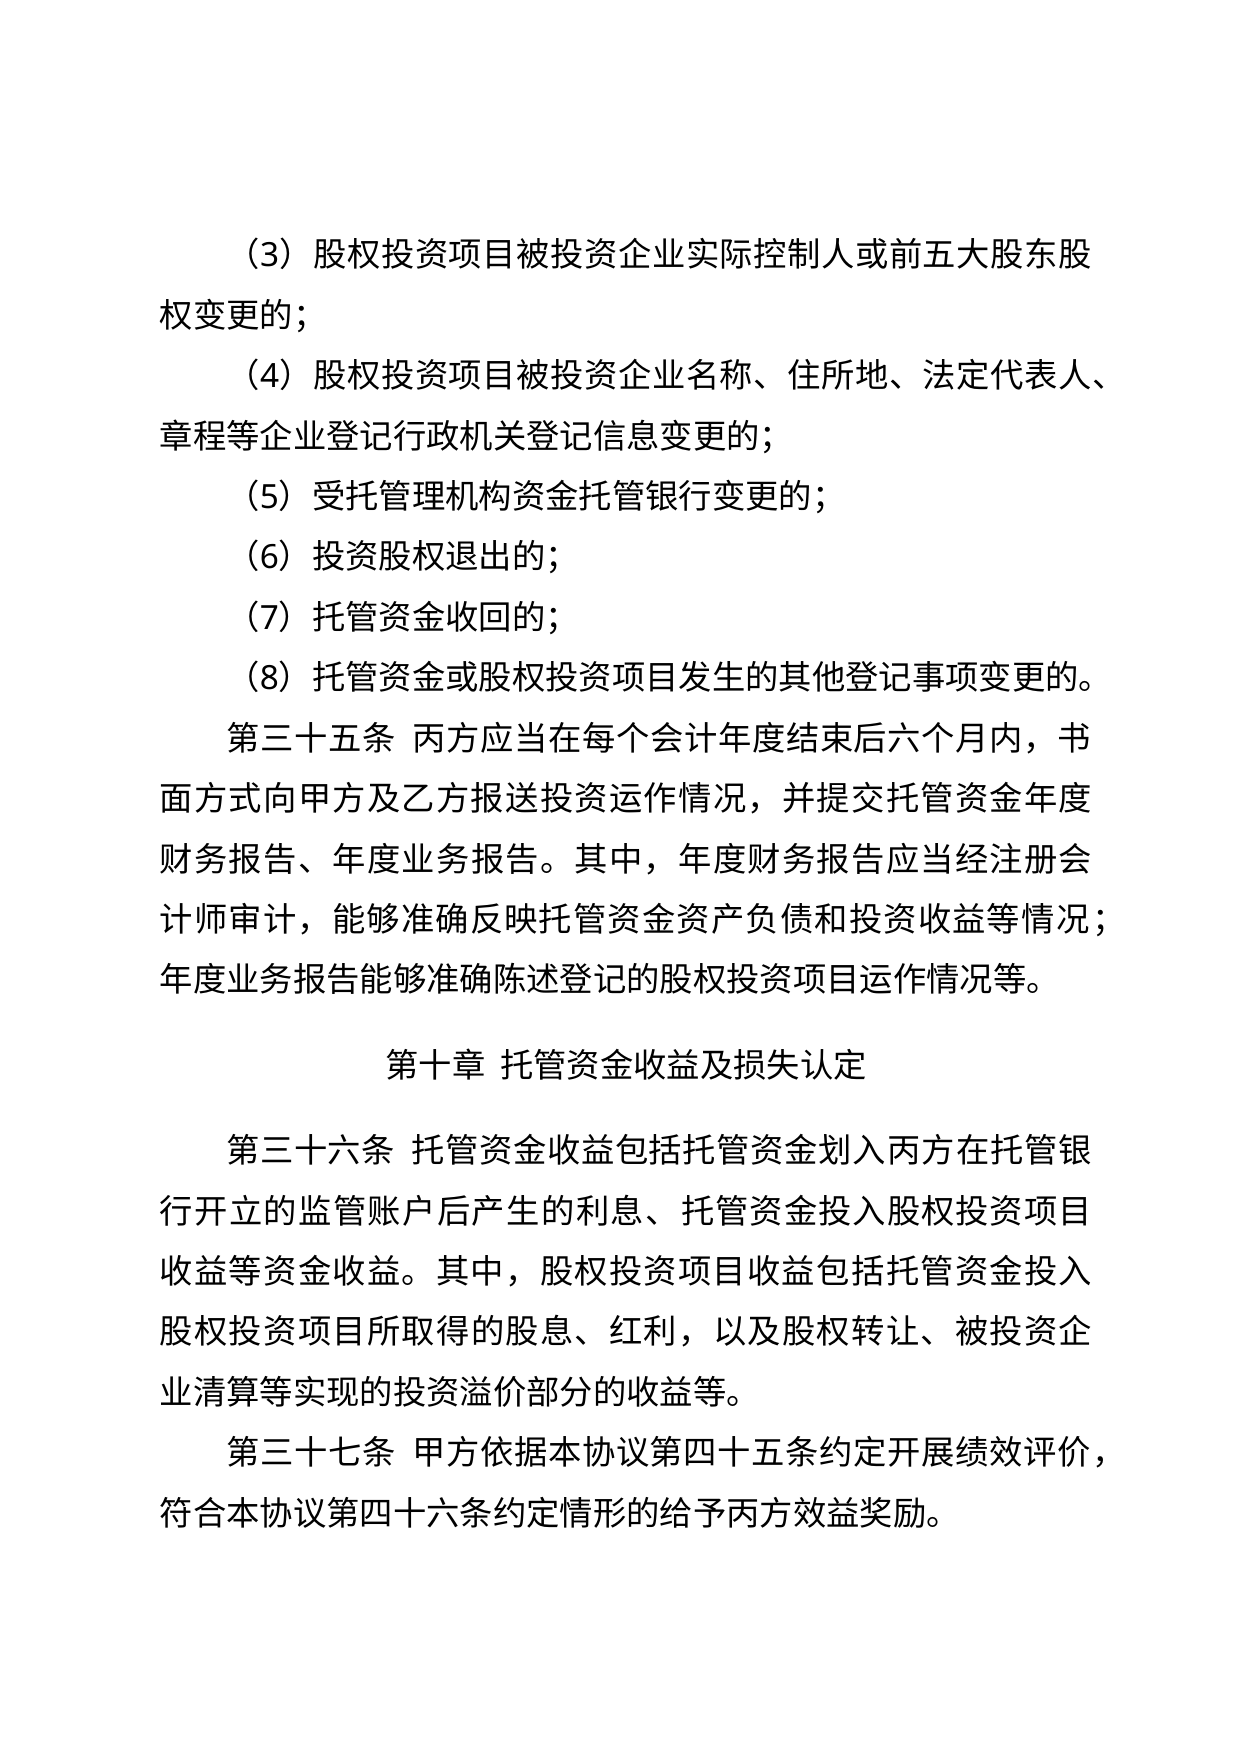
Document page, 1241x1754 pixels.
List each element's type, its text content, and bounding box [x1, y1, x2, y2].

text （4）股权投资项目被投资企业名称、住所地、法定代表人、章程等企业登记行政机关登记信息变更的； [159, 339, 1092, 460]
text （7）托管资金收回的； [159, 581, 1092, 641]
text 第三十五条 丙方应当在每个会计年度结束后六个月内，书面方式向甲方及乙方报送投资运作情况，并提交托管资金年度财务报告、年度业务报告。其中，年度财务报告应当经注册会计师审计，能够准确反映托管资金资产负债和投资收益等情况；年度业务报告能够准确陈述登记的股权投资项目运作情况等。 [159, 702, 1092, 1004]
text 第十章 托管资金收益及损失认定 [159, 1029, 1092, 1089]
text （8）托管资金或股权投资项目发生的其他登记事项变更的。 [159, 641, 1092, 702]
text （5）受托管理机构资金托管银行变更的； [159, 460, 1092, 521]
text 第三十七条 甲方依据本协议第四十五条约定开展绩效评价，符合本协议第四十六条约定情形的给予丙方效益奖励。 [159, 1416, 1092, 1537]
text （6）投资股权退出的； [159, 521, 1092, 581]
text （3）股权投资项目被投资企业实际控制人或前五大股东股权变更的； [159, 218, 1092, 339]
text 第三十六条 托管资金收益包括托管资金划入丙方在托管银行开立的监管账户后产生的利息、托管资金投入股权投资项目收益等资金收益。其中，股权投资项目收益包括托管资金投入股权投资项目所取得的股息、红利，以及股权转让、被投资企业清算等实现的投资溢价部分的收益等。 [159, 1114, 1092, 1416]
